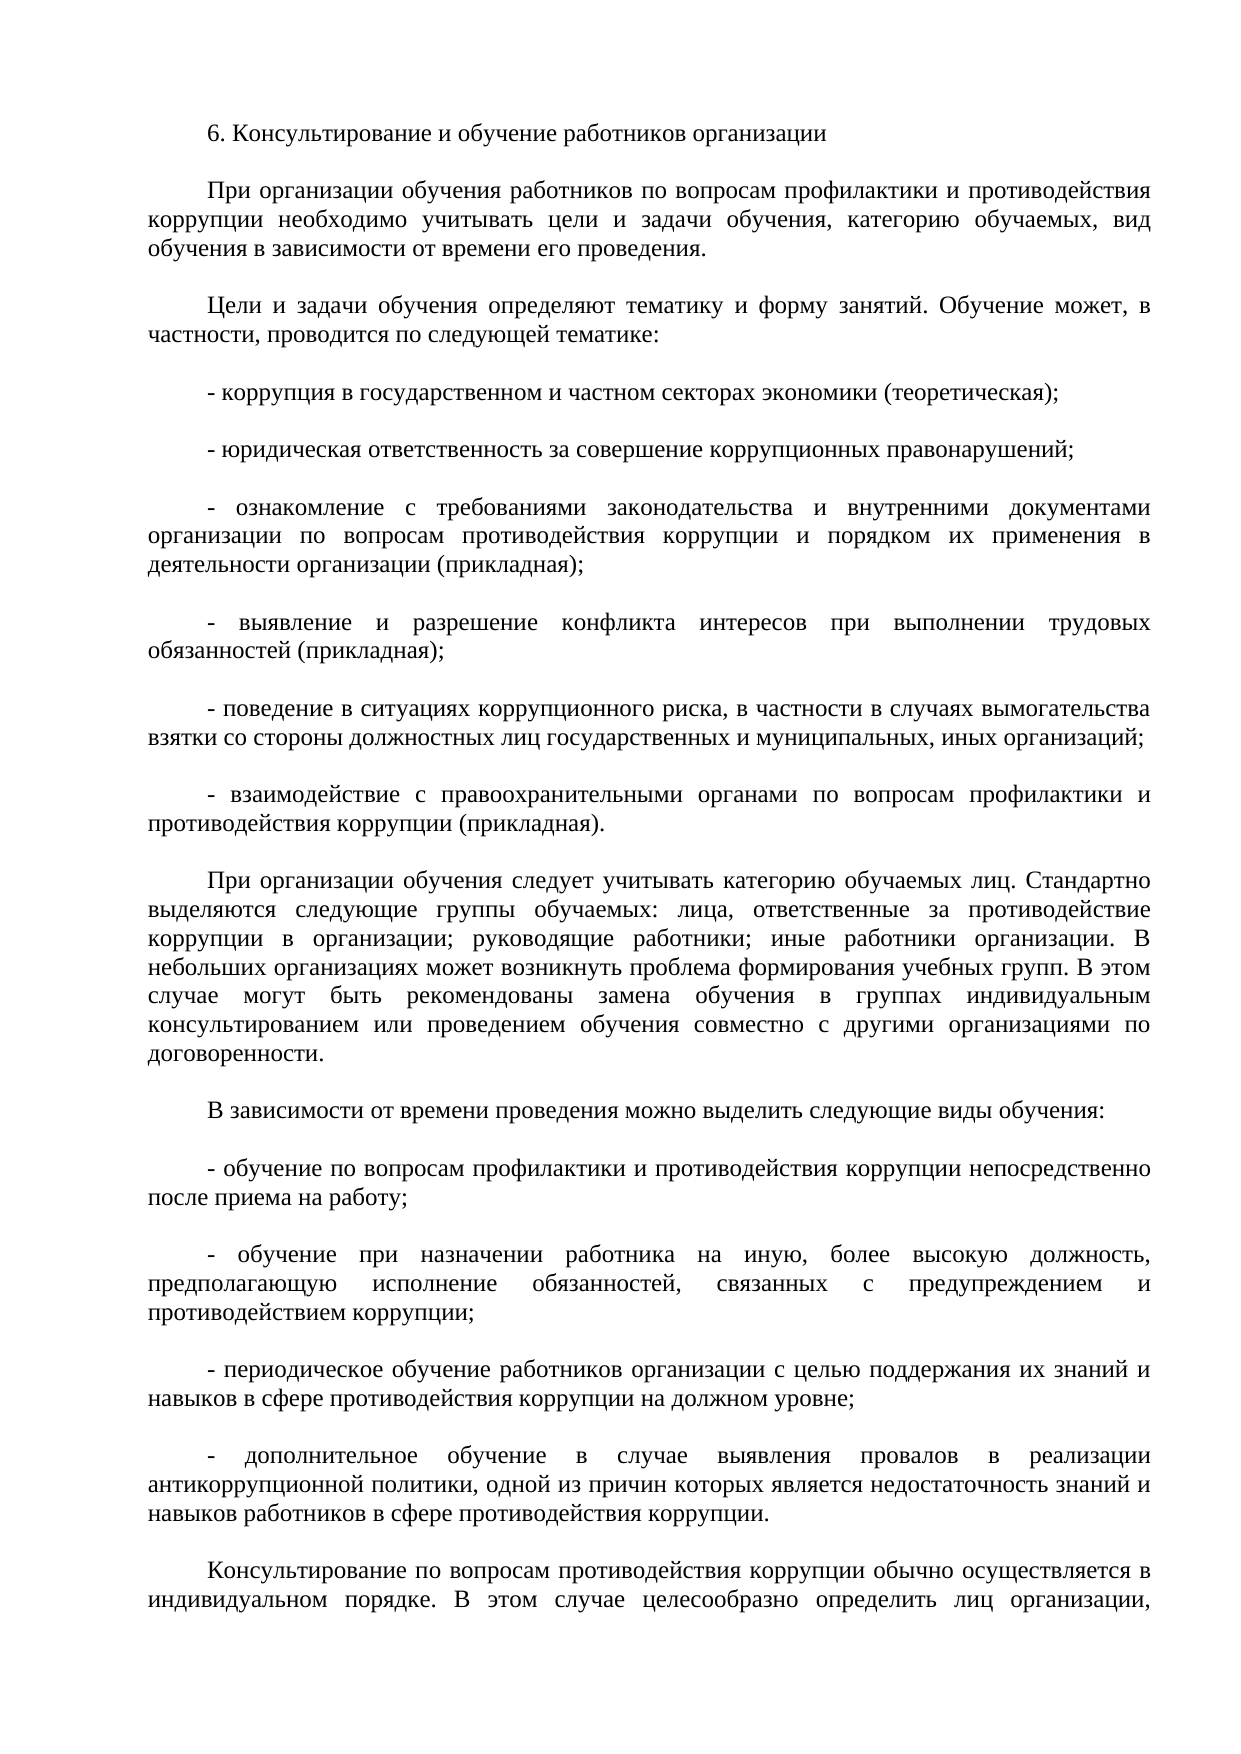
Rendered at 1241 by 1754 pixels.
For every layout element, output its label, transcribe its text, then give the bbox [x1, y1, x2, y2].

text Цели и задачи обучения определяют тематику и форму занятий. Обучение может, в частности, проводится по следующей тематике: [148, 291, 1152, 348]
text - взаимодействие с правоохранительными органами по вопросам профилактики и противодействия коррупции (прикладная). [148, 779, 1152, 837]
text - периодическое обучение работников организации с целью поддержания их знаний и навыков в сфере противодействия коррупции на должном уровне; [148, 1354, 1152, 1412]
text - обучение при назначении работника на иную, более высокую должность, предполагающую исполнение обязанностей, связанных с предупреждением и противодействием коррупции; [148, 1239, 1152, 1326]
text При организации обучения следует учитывать категорию обучаемых лиц. Стандартно выделяются следующие группы обучаемых: лица, ответственные за противодействие коррупции в организации; руководящие работники; иные работники организации. В небольших организациях может возникнуть проблема формирования учебных групп. В этом случае могут быть рекомендованы замена обучения в группах индивидуальным консультированием или проведением обучения совместно с другими организациями по договоренности. [148, 866, 1152, 1067]
text - дополнительное обучение в случае выявления провалов в реализации антикоррупционной политики, одной из причин которых является недостаточность знаний и навыков работников в сфере противодействия коррупции. [148, 1441, 1152, 1527]
text - юридическая ответственность за совершение коррупционных правонарушений; [148, 434, 1152, 463]
text 6. Консультирование и обучение работников организации [148, 118, 1152, 147]
text - коррупция в государственном и частном секторах экономики (теоретическая); [148, 377, 1152, 406]
text - ознакомление с требованиями законодательства и внутренними документами организации по вопросам противодействия коррупции и порядком их применения в деятельности организации (прикладная); [148, 492, 1152, 578]
text - выявление и разрешение конфликта интересов при выполнении трудовых обязанностей (прикладная); [148, 607, 1152, 664]
text - обучение по вопросам профилактики и противодействия коррупции непосредственно после приема на работу; [148, 1153, 1152, 1211]
text В зависимости от времени проведения можно выделить следующие виды обучения: [148, 1096, 1152, 1124]
text При организации обучения работников по вопросам профилактики и противодействия коррупции необходимо учитывать цели и задачи обучения, категорию обучаемых, вид обучения в зависимости от времени его проведения. [148, 176, 1152, 262]
text - поведение в ситуациях коррупционного риска, в частности в случаях вымогательства взятки со стороны должностных лиц государственных и муниципальных, иных организаций; [148, 693, 1152, 751]
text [148, 1556, 1152, 1613]
